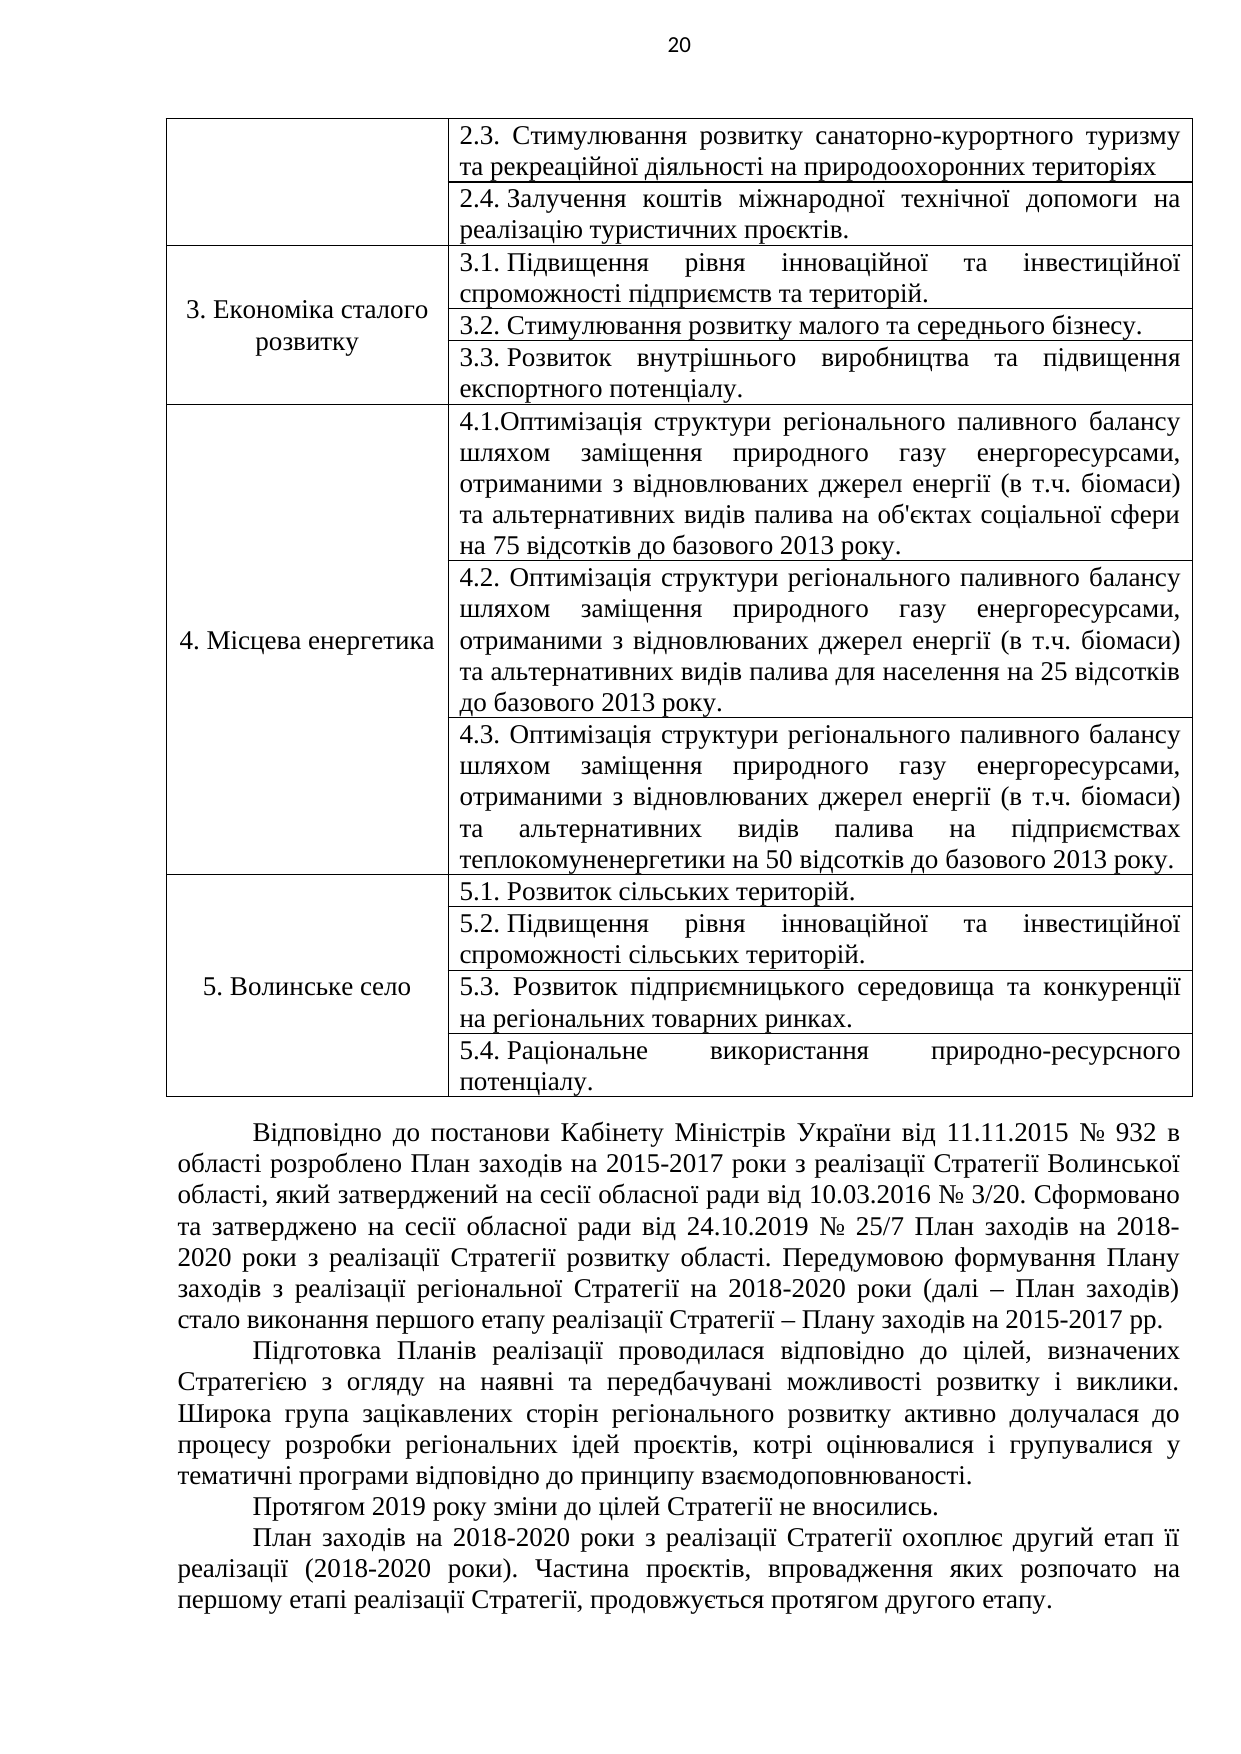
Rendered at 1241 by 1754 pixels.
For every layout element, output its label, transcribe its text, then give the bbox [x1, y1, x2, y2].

text План заходів на 2018-2020 роки з реалізації Стратегії охоплює другий етап її реалізації (2018-2020 роки). Частина проєктів, впровадження яких розпочато на першому етапі реалізації Стратегії, продовжується протягом другого етапу. [177, 1521, 1181, 1615]
table_cell 4.2. Оптимізація структури регіонального паливного балансу шляхом заміщення природного газу енергоресурсами, отриманими з відновлюваних джерел енергії (в т.ч. біомаси) та альтернативних видів палива для населення на 25 відсотків до базового 2013 року. [449, 561, 1192, 717]
text Підготовка Планів реалізації проводилася відповідно до цілей, визначених Стратегією з огляду на наявні та передбачувані можливості розвитку і виклики. Широка група зацікавлених сторін регіонального розвитку активно долучалася до процесу розробки регіональних ідей проєктів, котрі оцінювалися і групувалися у тематичні програми відповідно до принципу взаємодоповнюваності. [177, 1334, 1181, 1490]
table_cell 5.2. Підвищення рівня інноваційної та інвестиційної спроможності сільських територій. [449, 907, 1192, 969]
table_cell 5. Волинське село [167, 875, 448, 1096]
table_cell 4. Місцева енергетика [167, 405, 448, 874]
text Відповідно до постанови Кабінету Міністрів України від 11.11.2015 № 932 в області розроблено План заходів на 2015-2017 роки з реалізації Стратегії Волинської області, який затверджений на сесії обласної ради від 10.03.2016 № 3/20. Сформовано та затверджено на сесії обласної ради від 24.10.2019 № 25/7 План заходів на 2018-2020 роки з реалізації Стратегії розвитку області. Передумовою формування Плану заходів з реалізації регіональної Стратегії на 2018-2020 роки (далі – План заходів) стало виконання першого етапу реалізації Стратегії – Плану заходів на 2015-2017 рр. [177, 1116, 1181, 1334]
table_cell 5.1. Розвиток сільських територій. [449, 875, 1192, 906]
table_cell 3.1. Підвищення рівня інноваційної та інвестиційної спроможності підприємств та територій. [449, 246, 1192, 308]
table_cell 3.2. Стимулювання розвитку малого та середнього бізнесу. [449, 309, 1192, 340]
table_cell 4.3. Оптимізація структури регіонального паливного балансу шляхом заміщення природного газу енергоресурсами, отриманими з відновлюваних джерел енергії (в т.ч. біомаси) та альтернативних видів палива на підприємствах теплокомуненергетики на 50 відсотків до базового 2013 року. [449, 718, 1192, 874]
table_cell 3.3. Розвиток внутрішнього виробництва та підвищення експортного потенціалу. [449, 341, 1192, 404]
table_cell 4.1.Оптимізація структури регіонального паливного балансу шляхом заміщення природного газу енергоресурсами, отриманими з відновлюваних джерел енергії (в т.ч. біомаси) та альтернативних видів палива на об'єктах соціальної сфери на 75 відсотків до базового 2013 року. [449, 405, 1192, 560]
table_cell 5.4. Раціональне використання природно-ресурсного потенціалу. [449, 1034, 1192, 1096]
table_cell 3. Економіка сталого розвитку [167, 246, 448, 404]
table_cell 2.4. Залучення коштів міжнародної технічної допомоги на реалізацію туристичних проєктів. [449, 183, 1192, 245]
text Протягом 2019 року зміни до цілей Стратегії не вносились. [177, 1490, 1181, 1521]
table_cell 2.3. Стимулювання розвитку санаторно-курортного туризму та рекреаційної діяльності на природоохоронних територіях [449, 119, 1192, 181]
table_cell 5.3. Розвиток підприємницького середовища та конкуренції на регіональних товарних ринках. [449, 971, 1192, 1033]
